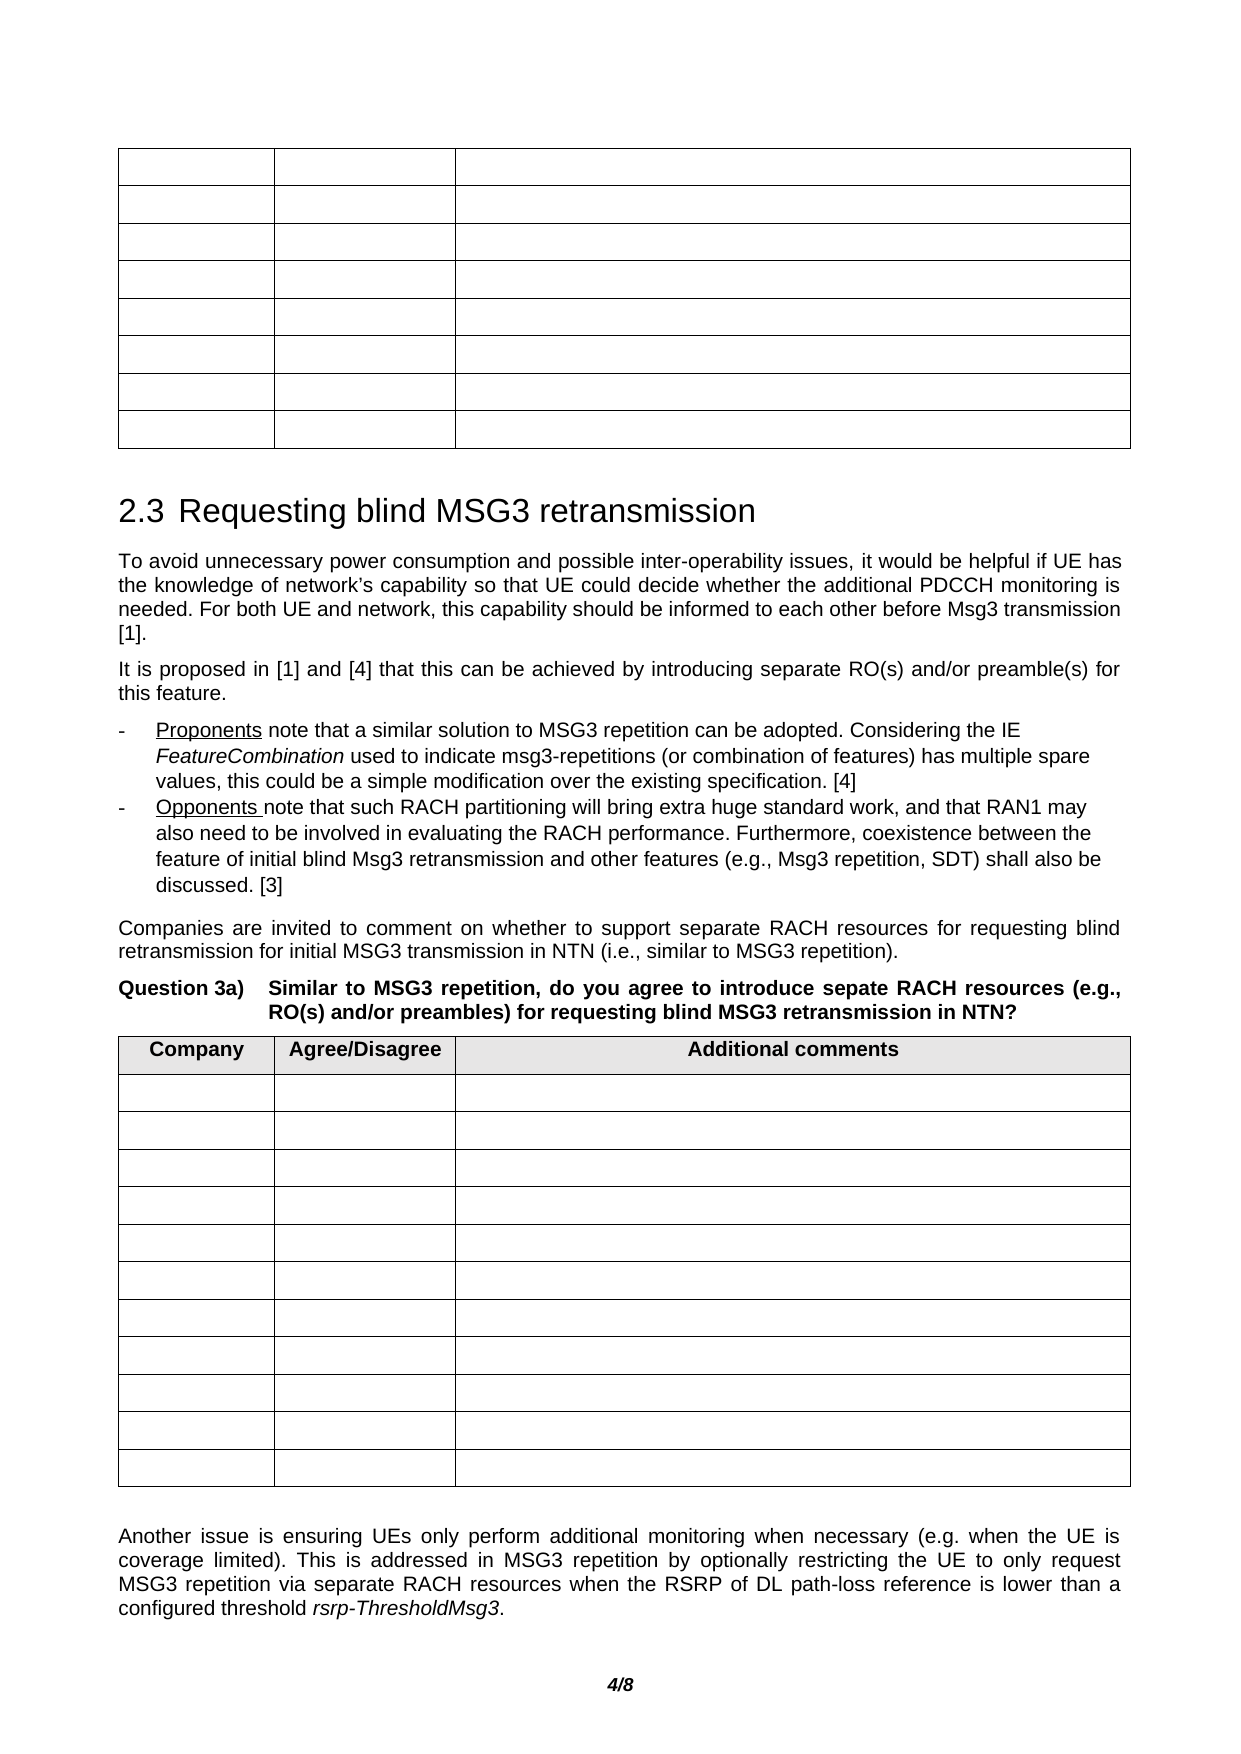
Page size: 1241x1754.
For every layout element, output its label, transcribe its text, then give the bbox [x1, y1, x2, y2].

table_cell [119, 1337, 274, 1374]
table_cell [456, 411, 1130, 448]
table_cell [456, 1337, 1130, 1374]
table_cell [275, 336, 455, 373]
table_cell [456, 299, 1130, 335]
table_cell [456, 374, 1130, 410]
list Proponents note that a similar solution to MSG3 repetition can be adopted. Considering the IE FeatureCombination used to indicate msg3-repetitions (or combination of features) has multiple spare values, this could be a simple modification over the existing specification. [4] [118, 717, 1122, 793]
table_cell [275, 411, 455, 448]
table_cell [119, 1412, 274, 1449]
table_cell [275, 149, 455, 185]
table_cell [119, 1375, 274, 1411]
table_cell [456, 1075, 1130, 1111]
table_cell [456, 1150, 1130, 1186]
table_cell [275, 1300, 455, 1336]
table_cell [456, 261, 1130, 298]
table_cell [119, 1150, 274, 1186]
table_header Agree/Disagree [275, 1037, 455, 1074]
table_cell [275, 1262, 455, 1299]
table_cell [119, 186, 274, 223]
text Companies are invited to comment on whether to support separate RACH resources for requesting blind retransmission for initial MSG3 transmission in NTN (i.e., similar to MSG3 repetition). [118, 915, 1122, 963]
table_cell [119, 224, 274, 260]
subtitle Requesting blind MSG3 retransmission [118, 491, 1122, 530]
table_cell [119, 411, 274, 448]
text Question 3a) Similar to MSG3 repetition, do you agree to introduce sepate RACH resources (e.g., RO(s) and/or preambles) for requesting blind MSG3 retransmission in NTN? [118, 976, 1122, 1024]
table_cell [275, 1225, 455, 1261]
table_cell [119, 1187, 274, 1224]
table_cell [275, 224, 455, 260]
table_cell [119, 374, 274, 410]
table_cell [275, 1187, 455, 1224]
table_cell [275, 1112, 455, 1149]
table_cell [119, 1300, 274, 1336]
table_cell [456, 1300, 1130, 1336]
table_cell [275, 1412, 455, 1449]
text It is proposed in [1] and [4] that this can be achieved by introducing separate RO(s) and/or preamble(s) for this feature. [118, 657, 1122, 705]
table_cell [275, 186, 455, 223]
table_cell [275, 374, 455, 410]
table_cell [456, 336, 1130, 373]
table_cell [119, 1225, 274, 1261]
table_cell [275, 261, 455, 298]
table_cell [275, 1150, 455, 1186]
text Another issue is ensuring UEs only perform additional monitoring when necessary (e.g. when the UE is coverage limited). This is addressed in MSG3 repetition by optionally restricting the UE to only request MSG3 repetition via separate RACH resources when the RSRP of DL path-loss reference is lower than a configured threshold rsrp-ThresholdMsg3. [118, 1524, 1122, 1619]
table_cell [119, 336, 274, 373]
table_cell [119, 261, 274, 298]
table_cell [119, 1112, 274, 1149]
table_cell [456, 1112, 1130, 1149]
table_cell [456, 149, 1130, 185]
table_cell [275, 1450, 455, 1486]
list Opponents note that such RACH partitioning will bring extra huge standard work, and that RAN1 may also need to be involved in evaluating the RACH performance. Furthermore, coexistence between the feature of initial blind Msg3 retransmission and other features (e.g., Msg3 repetition, SDT) shall also be discussed. [3] [118, 795, 1122, 897]
table_cell [119, 299, 274, 335]
table_cell [456, 1262, 1130, 1299]
table_cell [119, 1075, 274, 1111]
text To avoid unnecessary power consumption and possible inter-operability issues, it would be helpful if UE has the knowledge of network’s capability so that UE could decide whether the additional PDCCH monitoring is needed. For both UE and network, this capability should be informed to each other before Msg3 transmission [1]. [118, 549, 1122, 644]
table_header Company [119, 1037, 274, 1074]
table_cell [119, 149, 274, 185]
table_cell [456, 1375, 1130, 1411]
table_cell [456, 1412, 1130, 1449]
table_cell [456, 1225, 1130, 1261]
table_cell [275, 1337, 455, 1374]
table_cell [456, 1187, 1130, 1224]
table_cell [456, 224, 1130, 260]
table_cell [119, 1262, 274, 1299]
table_cell [275, 1375, 455, 1411]
table_cell [275, 1075, 455, 1111]
table_cell [119, 1450, 274, 1486]
table_cell [275, 299, 455, 335]
table_cell [456, 1450, 1130, 1486]
table_header Additional comments [456, 1037, 1130, 1074]
table_cell [456, 186, 1130, 223]
